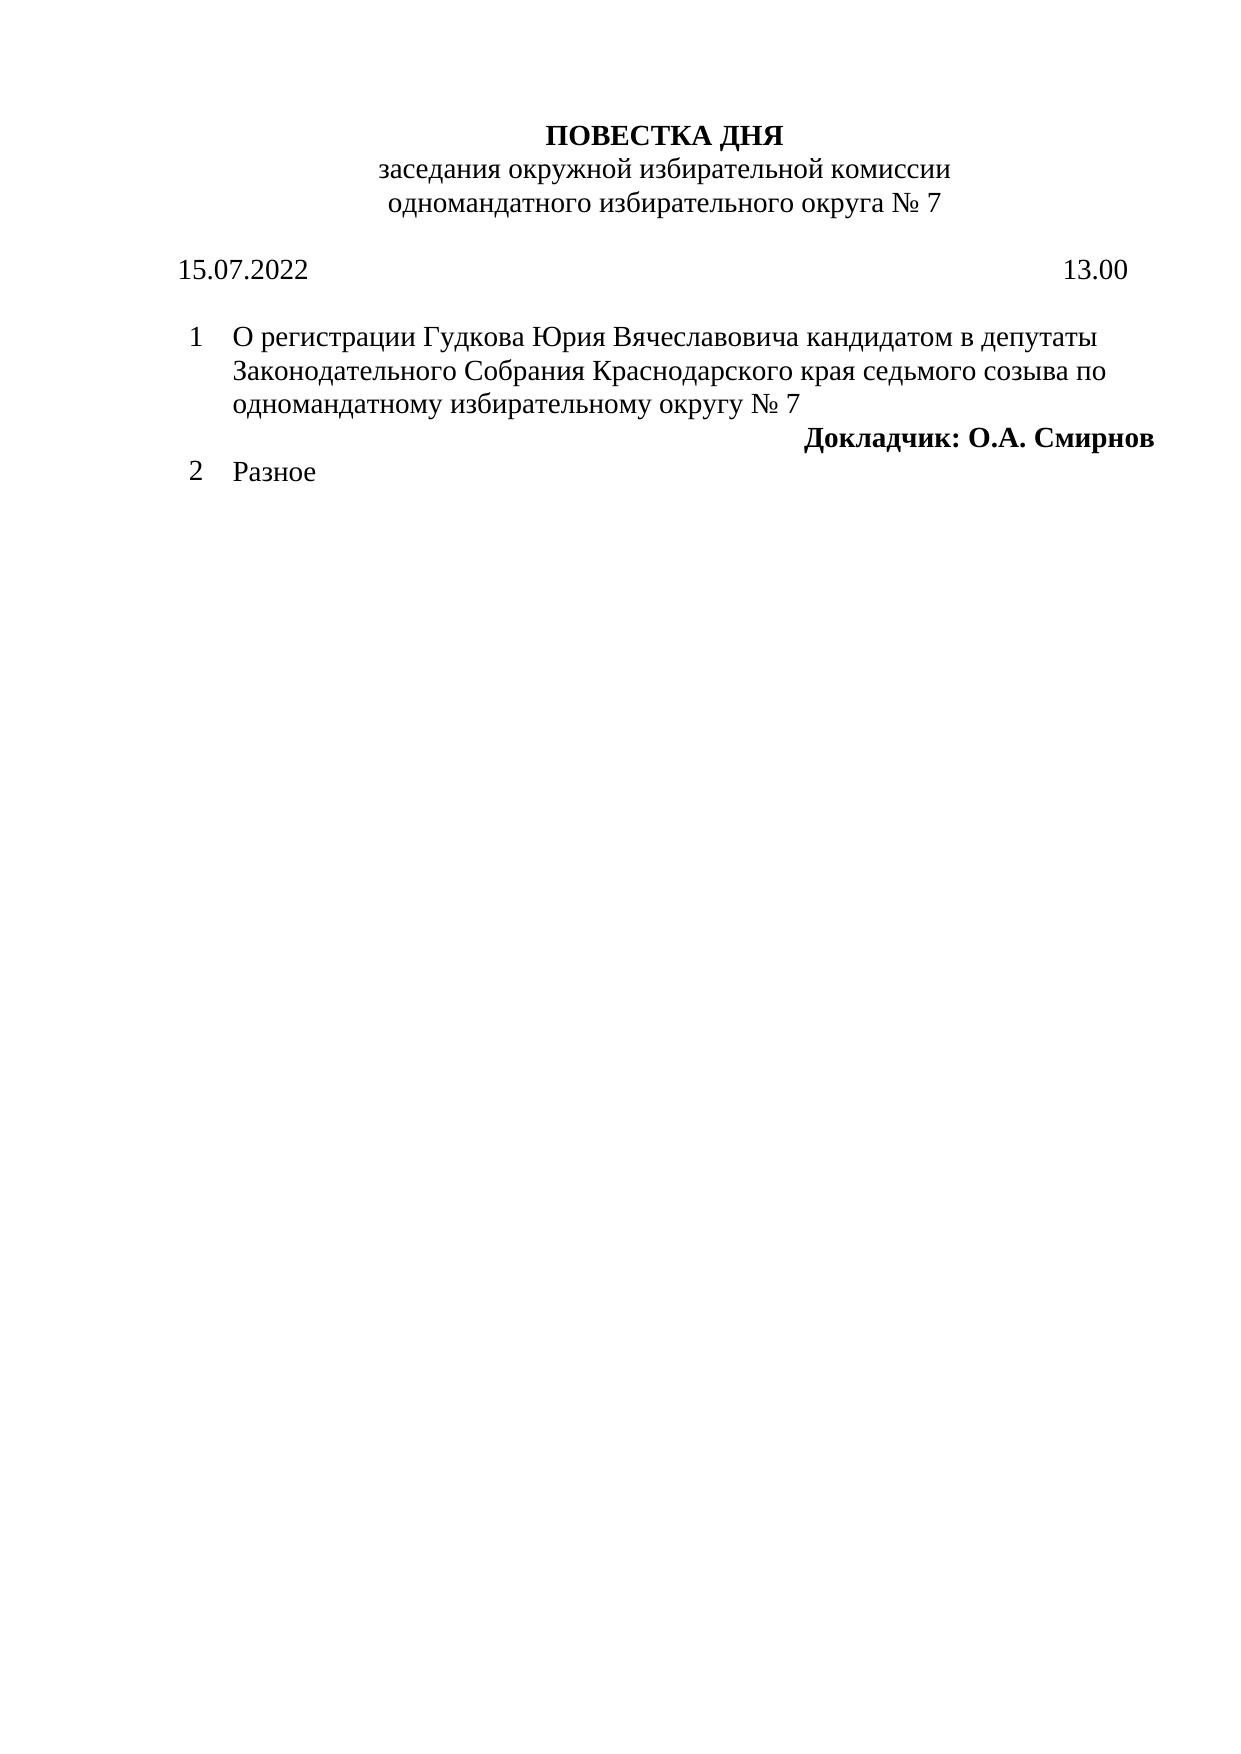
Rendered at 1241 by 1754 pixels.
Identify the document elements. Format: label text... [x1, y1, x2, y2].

table_header 1 [177, 319, 221, 453]
text заседания окружной избирательной комиссии [177, 152, 1152, 185]
table_cell Разное [221, 454, 1166, 488]
table_cell 2 [177, 454, 221, 488]
text одномандатного избирательного округа № 7 [177, 185, 1152, 219]
table_header О регистрации Гудкова Юрия Вячеславовича кандидатом в депутаты Законодательного Собрания Краснодарского края седьмого созыва по одномандатному избирательному округу № 7 Докладчик: О.А. Смирнов [221, 319, 1166, 453]
text ПОВЕСТКА ДНЯ [177, 118, 1152, 152]
text 15.07.2022 13.00 [177, 252, 1152, 286]
